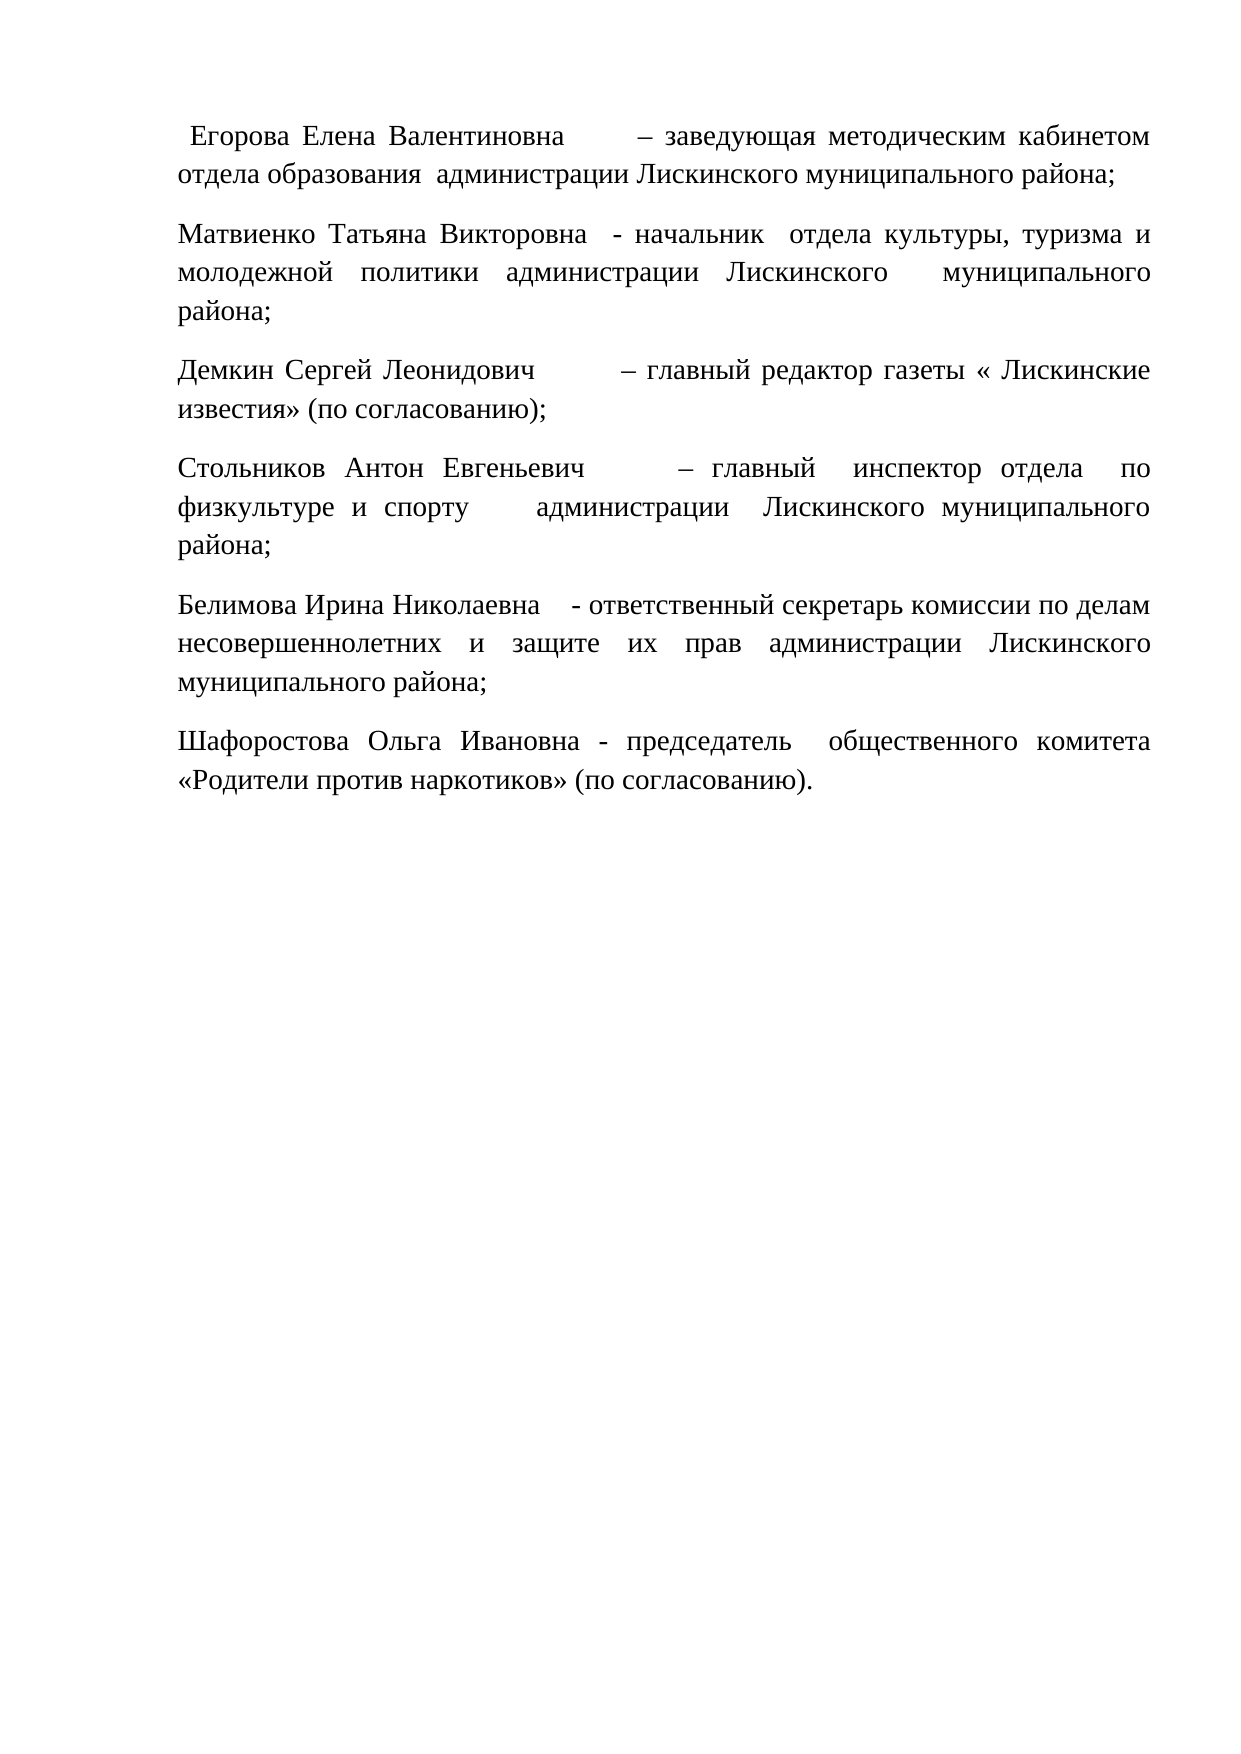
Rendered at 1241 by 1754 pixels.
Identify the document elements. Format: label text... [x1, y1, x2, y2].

text Стольников Антон Евгеньевич – главный инспектор отдела по физкультуре и спорту администрации Лискинского муниципального района; [177, 450, 1152, 561]
text Матвиенко Татьяна Викторовна - начальник отдела культуры, туризма и молодежной политики администрации Лискинского муниципального района; [177, 216, 1152, 327]
text Шафоростова Ольга Ивановна - председатель общественного комитета «Родители против наркотиков» (по согласованию). [177, 723, 1152, 795]
text Егорова Елена Валентиновна – заведующая методическим кабинетом отдела образования администрации Лискинского муниципального района; [177, 118, 1152, 190]
text Демкин Сергей Леонидович – главный редактор газеты « Лискинские известия» (по согласованию); [177, 352, 1152, 424]
text Белимова Ирина Николаевна - ответственный секретарь комиссии по делам несовершеннолетних и защите их прав администрации Лискинского муниципального района; [177, 587, 1152, 697]
